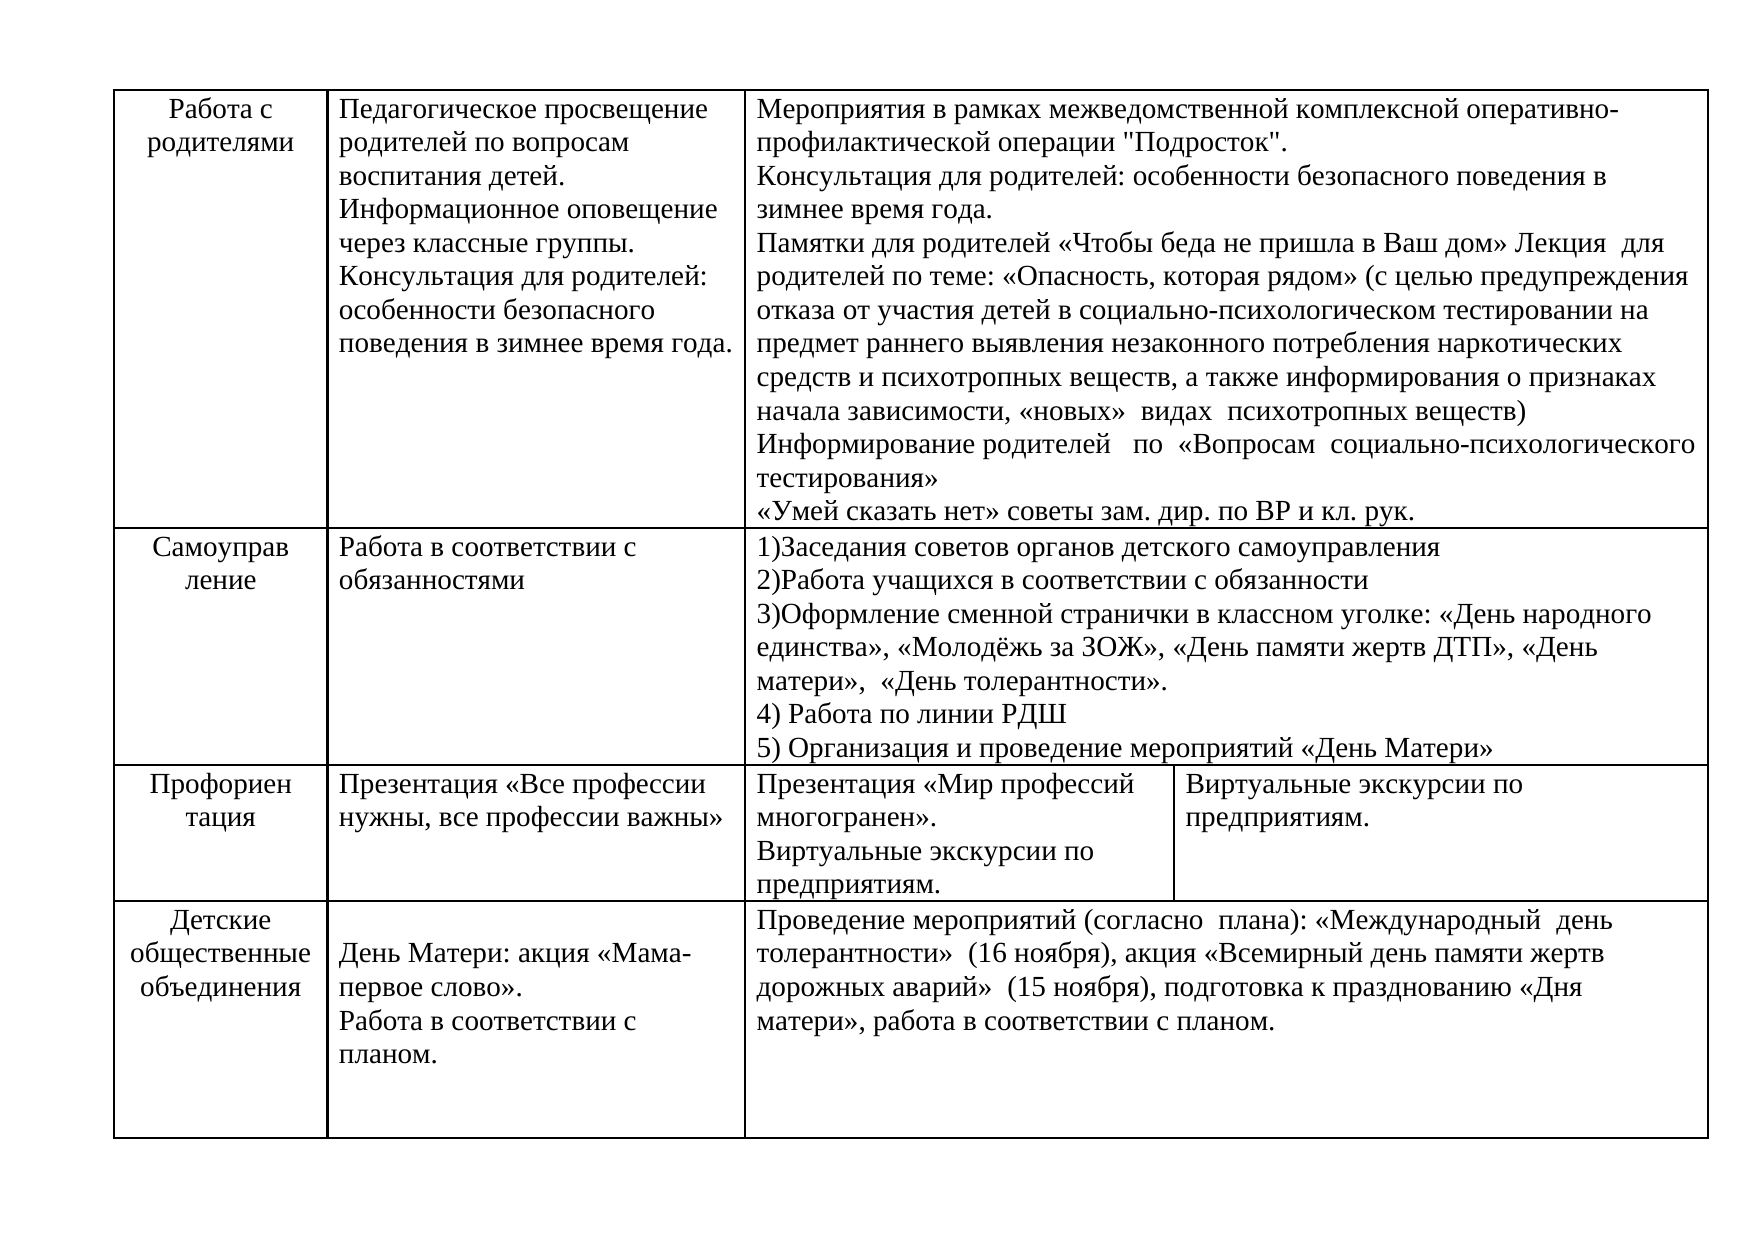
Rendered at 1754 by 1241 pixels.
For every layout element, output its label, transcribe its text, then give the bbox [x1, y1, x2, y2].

table_cell 1)Заседания советов органов детского самоуправления 2)Работа учащихся в соответствии с обязанности 3)Оформление сменной странички в классном уголке: «День народного единства», «Молодёжь за ЗОЖ», «День памяти жертв ДТП», «День матери», «День толерантности». 4) Работа по линии РДШ 5) Организация и проведение мероприятий «День Матери» [746, 529, 1707, 764]
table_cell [746, 902, 1707, 1137]
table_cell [329, 902, 744, 1137]
table_cell Самоуправ ление [115, 529, 326, 764]
table_cell Работа с родителями [115, 91, 326, 527]
table_cell Педагогическое просвещение родителей по вопросам воспитания детей. Информационное оповещение через классные группы. Консультация для родителей: особенности безопасного поведения в зимнее время года. [329, 91, 744, 527]
table_cell Виртуальные экскурсии по предприятиям. [1175, 766, 1707, 900]
table_cell Презентация «Мир профессий многогранен». Виртуальные экскурсии по предприятиям. [746, 766, 1173, 900]
table_cell Профориен тация [115, 766, 326, 900]
table_cell Работа в соответствии с обязанностями [329, 529, 744, 764]
table_cell Презентация «Все профессии нужны, все профессии важны» [329, 766, 744, 900]
table_cell Мероприятия в рамках межведомственной комплексной оперативно-профилактической операции "Подросток". Консультация для родителей: особенности безопасного поведения в зимнее время года. Памятки для родителей «Чтобы беда не пришла в Ваш дом» Лекция для родителей по теме: «Опасность, которая рядом» (с целью предупреждения отказа от участия детей в социально-психологическом тестировании на предмет раннего выявления незаконного потребления наркотических средств и психотропных веществ, а также информирования о признаках начала зависимости, «новых» видах психотропных веществ) Информирование родителей по «Вопросам социально-психологического тестирования» «Умей сказать нет» советы зам. дир. по ВР и кл. рук. [746, 91, 1707, 527]
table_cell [115, 902, 326, 1137]
